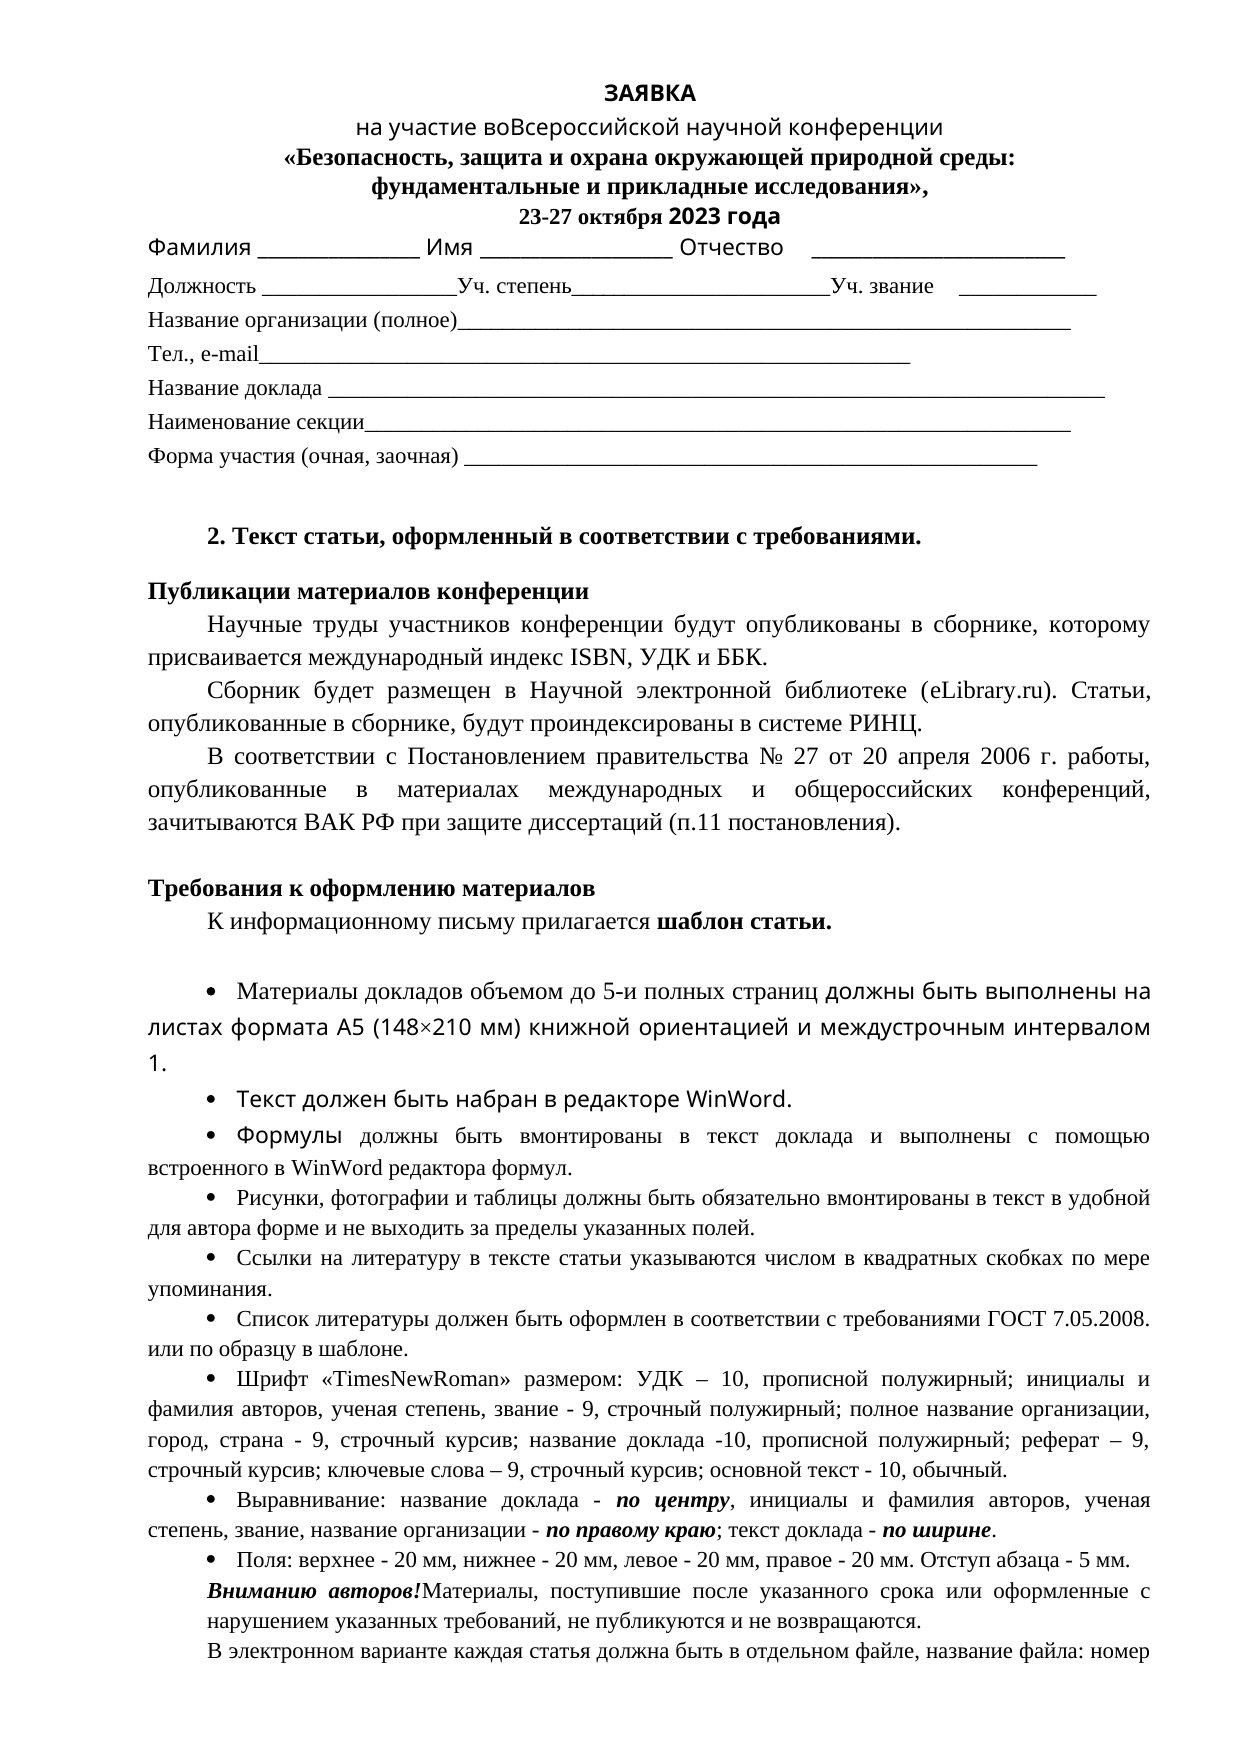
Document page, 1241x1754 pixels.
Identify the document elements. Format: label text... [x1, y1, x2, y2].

text Название доклада _________________________________________ [148, 374, 1152, 401]
list Текст должен быть набран в редакторе WinWord. [148, 1083, 1152, 1114]
list Список литературы должен быть оформлен в соответствии с требованиями ГОСТ 7.05.2008. или по образцу в шаблоне. [148, 1305, 1152, 1361]
text на участие воВсероссийской научной конференции [148, 111, 1152, 142]
text 2. Текст статьи, оформленный в соответствии с требованиями. [207, 521, 1152, 549]
text Заявка [148, 77, 1152, 108]
list К информационному письму прилагается шаблон статьи. [148, 906, 1152, 935]
list Рисунки, фотографии и таблицы должны быть обязательно вмонтированы в текст в удобной для автора форме и не выходить за пределы указанных полей. [148, 1184, 1152, 1241]
text Вниманию авторов!Материалы, поступившие после указанного срока или оформленные с нарушением указанных требований, не публикуются и не возвращаются. [207, 1577, 1152, 1633]
text Фамилия ________________ Имя ___________________ Отчество _________________________ [148, 231, 1152, 262]
text Форма участия (очная, заочная) __________________________________________________ [148, 443, 1152, 469]
list Поля: верхнее - 20 мм, нижнее - 20 мм, левое - 20 мм, правое - 20 мм. Отступ абзаца - 5 мм. [148, 1546, 1152, 1573]
text 23-27 октября 2023 года [148, 200, 1152, 231]
list Материалы докладов объемом до 5-и полных страниц должны быть выполнены на листах формата А5 (148×210 мм) книжной ориентацией и междустрочным интервалом 1. [148, 975, 1152, 1078]
list В соответствии с Постановлением правительства № 27 от 20 апреля 2006 г. работы, опубликованные в материалах международных и общероссийских конференций, зачитываются ВАК РФ при защите диссертаций (п.11 постановления). [148, 741, 1152, 836]
list Научные труды участников конференции будут опубликованы в сборнике, которому присваивается международный индекс ISBN, УДК и ББК. [148, 609, 1152, 671]
list Формулы должны быть вмонтированы в текст доклада и выполнены с помощью встроенного в WinWord редактора формул. [148, 1119, 1152, 1180]
text «Безопасность, защита и охрана окружающей природной среды: [148, 142, 1152, 171]
list Требования к оформлению материалов [148, 873, 1152, 902]
list Сборник будет размещен в Научной электронной библиотеке (eLibrary.ru). Статьи, опубликованные в сборнике, будут проиндексированы в системе РИНЦ. [148, 675, 1152, 737]
text Тел., e-mail ________________________ [148, 340, 1152, 366]
text Название организации (полное) ______________________________________ [148, 306, 1152, 332]
text фундаментальные и прикладные исследования», [148, 171, 1152, 200]
text Наименование секции ______________________________________ [148, 408, 1152, 435]
list Ссылки на литературу в тексте статьи указываются числом в квадратных скобках по мере упоминания. [148, 1244, 1152, 1301]
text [148, 1637, 1152, 1663]
list Шрифт «TimesNewRoman» размером: УДК – 10, прописной полужирный; инициалы и фамилия авторов, ученая степень, звание - 9, строчный полужирный; полное название организации, город, страна - 9, строчный курсив; название доклада -10, прописной полужирный; реферат – 9, строчный курсив; ключевые слова – 9, строчный курсив; основной текст - 10, обычный. [148, 1365, 1152, 1482]
list Публикации материалов конференции [148, 576, 1152, 604]
list Выравнивание: название доклада - по центру, инициалы и фамилия авторов, ученая степень, звание, название организации - по правому краю; текст доклада - по ширине. [148, 1486, 1152, 1543]
text Должность _________________Уч. cтепень _________________Уч. звание ____________ [148, 272, 1152, 298]
